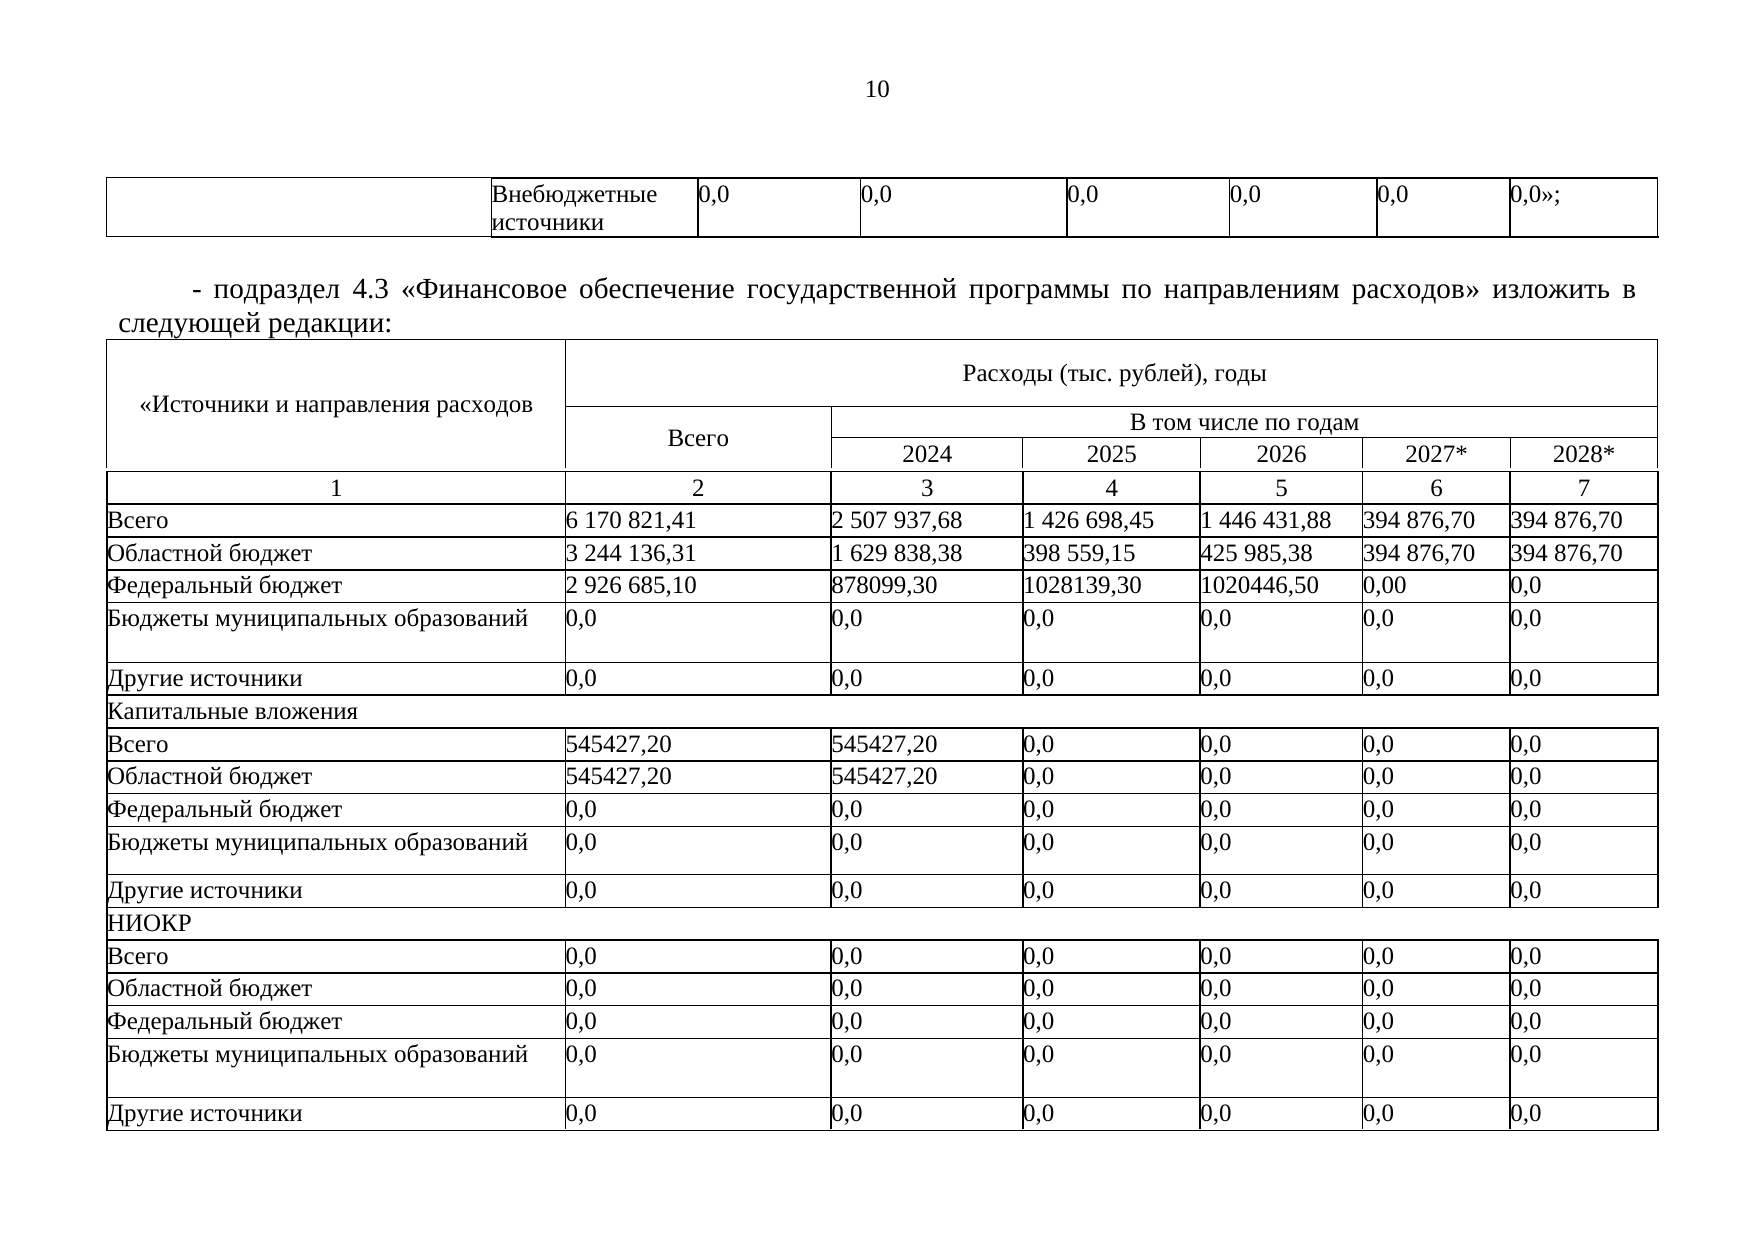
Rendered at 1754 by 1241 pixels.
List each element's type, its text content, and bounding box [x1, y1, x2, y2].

table_cell 0,0 [832, 827, 1022, 873]
table_cell 394 876,70 [1363, 538, 1509, 569]
table_cell 0,0 [1511, 603, 1657, 661]
table_cell 3 244 136,31 [566, 538, 830, 569]
table_cell 0,0 [1363, 663, 1509, 694]
table_cell 0,0 [566, 663, 830, 694]
table_cell 2024 [832, 438, 1022, 468]
table_cell Федеральный бюджет [108, 1006, 565, 1038]
table_cell 2 926 685,10 [566, 571, 830, 602]
table_header Расходы (тыс. рублей), годы [566, 340, 1657, 406]
table_cell 0,0 [1511, 875, 1657, 906]
table_cell 0,0 [1511, 663, 1657, 694]
table_cell 0,0 [566, 1039, 830, 1097]
text - подраздел 4.3 «Финансовое обеспечение государственной программы по направлениям расходов» изложить в следующей редакции: [118, 271, 1636, 338]
table_cell 0,0 [1024, 729, 1199, 760]
table_cell НИОКР [108, 908, 1658, 939]
table_cell 0,0 [1201, 1006, 1362, 1038]
table_cell 0,0 [832, 1098, 1022, 1129]
table_cell 0,0 [566, 875, 830, 906]
table_cell 0,0 [861, 179, 1066, 236]
table_cell 0,0 [1024, 1006, 1199, 1038]
table_cell 0,0 [1511, 794, 1657, 826]
table_cell 2026 [1201, 438, 1362, 468]
table_cell 0,0 [1201, 729, 1362, 760]
table_cell 0,0 [1201, 794, 1362, 826]
table_cell 0,0 [1363, 1006, 1509, 1038]
table_cell 0,0 [1363, 1039, 1509, 1097]
table_cell 0,0»; [1511, 179, 1657, 236]
table_cell 0,0 [1363, 875, 1509, 906]
table_cell 0,0 [566, 794, 830, 826]
table_header «Источники и направления расходов [107, 340, 565, 468]
table_cell 0,0 [1024, 827, 1199, 873]
table_cell Всего [108, 729, 565, 760]
table_cell 0,0 [832, 663, 1022, 694]
table_cell 0,0 [1363, 603, 1509, 661]
table_header 3 [832, 472, 1022, 503]
table_cell Областной бюджет [108, 762, 565, 793]
table_cell 0,0 [566, 827, 830, 873]
table_cell 0,0 [566, 941, 830, 972]
table_cell 0,0 [832, 974, 1022, 1005]
table_cell 0,0 [832, 1006, 1022, 1038]
table_header 5 [1201, 472, 1362, 503]
table_cell 0,0 [1024, 1039, 1199, 1097]
table_cell Федеральный бюджет [108, 794, 565, 826]
table_cell 1 629 838,38 [832, 538, 1022, 569]
table_cell Федеральный бюджет [108, 571, 565, 602]
table_cell 1020446,50 [1201, 571, 1362, 602]
table_cell 0,0 [1511, 827, 1657, 873]
table_cell 0,0 [1201, 663, 1362, 694]
table_cell 0,0 [566, 974, 830, 1005]
table_cell 0,0 [1511, 1098, 1657, 1129]
table_cell 0,0 [1511, 762, 1657, 793]
table_cell 0,0 [1511, 1039, 1657, 1097]
table_cell 1 426 698,45 [1024, 505, 1199, 536]
table_cell 2027* [1363, 438, 1510, 468]
table_cell 0,0 [1511, 571, 1657, 602]
table_cell 0,0 [1511, 941, 1657, 972]
table_cell 0,0 [1024, 663, 1199, 694]
table_cell 6 170 821,41 [566, 505, 830, 536]
table_cell 0,0 [1201, 1039, 1362, 1097]
table_cell Бюджеты муниципальных образований [108, 603, 565, 661]
table_cell 1028139,30 [1024, 571, 1199, 602]
table_cell 0,0 [832, 941, 1022, 972]
table_cell 0,0 [566, 1098, 830, 1129]
table_cell 0,0 [1363, 762, 1509, 793]
table_cell 0,0 [1511, 974, 1657, 1005]
table_cell 0,0 [1511, 729, 1657, 760]
table_cell Всего [566, 407, 831, 468]
table_cell 545427,20 [832, 729, 1022, 760]
table_cell 0,0 [1068, 179, 1229, 236]
table_cell 0,0 [1024, 603, 1199, 661]
table_cell Всего [108, 505, 565, 536]
table_header 4 [1024, 472, 1199, 503]
table_cell 394 876,70 [1363, 505, 1509, 536]
table_cell 398 559,15 [1024, 538, 1199, 569]
table_cell 0,0 [1363, 974, 1509, 1005]
table_cell 0,0 [832, 1039, 1022, 1097]
table_cell 0,0 [1201, 1098, 1362, 1129]
table_cell 0,00 [1363, 571, 1509, 602]
table_cell 0,0 [1363, 1098, 1509, 1129]
table_cell В том числе по годам [832, 407, 1657, 437]
table_cell 0,0 [1201, 762, 1362, 793]
table_cell 0,0 [1378, 179, 1509, 236]
table_cell 1 446 431,88 [1201, 505, 1362, 536]
table_cell Всего [108, 941, 565, 972]
table_cell 0,0 [1363, 941, 1509, 972]
table_cell 0,0 [1024, 794, 1199, 826]
table_cell 0,0 [832, 794, 1022, 826]
table_cell Областной бюджет [108, 974, 565, 1005]
table_cell 0,0 [1363, 729, 1509, 760]
table_cell 878099,30 [832, 571, 1022, 602]
table_cell 0,0 [1201, 974, 1362, 1005]
table_cell 2028* [1511, 438, 1657, 468]
table_cell 0,0 [1201, 827, 1362, 873]
table_cell 545427,20 [566, 762, 830, 793]
table_cell 545427,20 [566, 729, 830, 760]
table_cell 2 507 937,68 [832, 505, 1022, 536]
table_cell Другие источники [108, 1098, 565, 1129]
table_header 2 [566, 472, 830, 503]
table_cell 0,0 [1511, 1006, 1657, 1038]
table_cell Областной бюджет [108, 538, 565, 569]
table_cell 394 876,70 [1511, 505, 1657, 536]
table_cell Бюджеты муниципальных образований [108, 1039, 565, 1097]
table_cell Другие источники [108, 875, 565, 906]
table_cell 425 985,38 [1201, 538, 1362, 569]
table_cell Другие источники [108, 663, 565, 694]
table_cell 0,0 [699, 179, 860, 236]
table_cell 0,0 [1024, 1098, 1199, 1129]
table_header 1 [108, 472, 565, 503]
table_cell 394 876,70 [1511, 538, 1657, 569]
table_cell 0,0 [1230, 179, 1376, 236]
table_cell Капитальные вложения [108, 696, 1658, 727]
table_cell 0,0 [1024, 974, 1199, 1005]
table_cell 0,0 [566, 1006, 830, 1038]
table_header 6 [1363, 472, 1509, 503]
table_cell 0,0 [566, 603, 830, 661]
table_cell Бюджеты муниципальных образований [108, 827, 565, 873]
table_cell 0,0 [1201, 941, 1362, 972]
table_cell 0,0 [1024, 875, 1199, 906]
table_header 7 [1511, 472, 1657, 503]
table_cell 0,0 [1363, 794, 1509, 826]
table_cell 0,0 [1201, 603, 1362, 661]
table_cell Внебюджетные источники [492, 179, 697, 236]
table_cell 2025 [1023, 438, 1200, 468]
table_cell 0,0 [832, 875, 1022, 906]
table_cell 0,0 [832, 603, 1022, 661]
table_cell 545427,20 [832, 762, 1022, 793]
table_cell 0,0 [1201, 875, 1362, 906]
table_cell 0,0 [1024, 941, 1199, 972]
table_cell 0,0 [1024, 762, 1199, 793]
table_cell 0,0 [1363, 827, 1509, 873]
